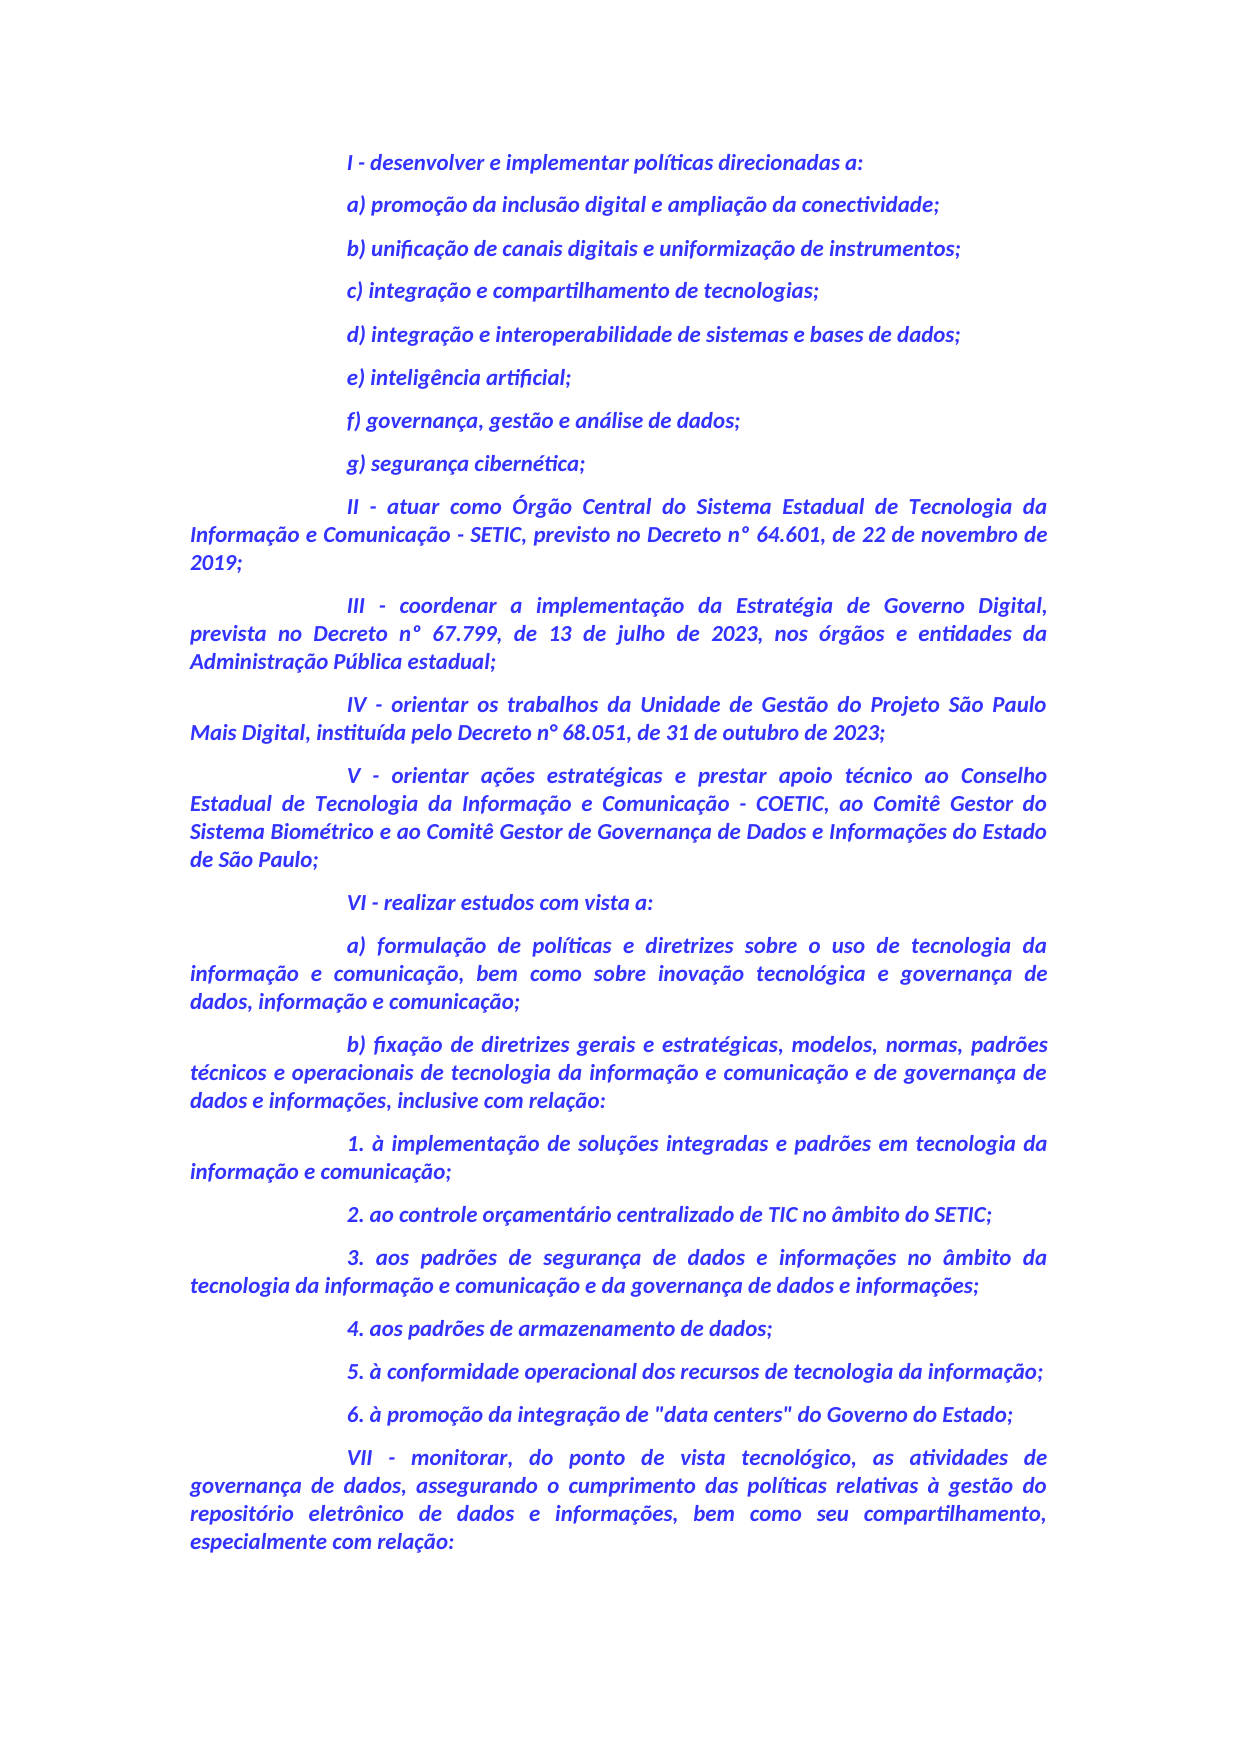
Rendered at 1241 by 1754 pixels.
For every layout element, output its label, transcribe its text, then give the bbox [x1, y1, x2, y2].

text VII - monitorar, do ponto de vista tecnológico, as atividades de governança de dados, assegurando o cumprimento das políticas relativas à gestão do repositório eletrônico de dados e informações, bem como seu compartilhamento, especialmente com relação: [190, 1443, 1051, 1555]
text b) fixação de diretrizes gerais e estratégicas, modelos, normas, padrões técnicos e operacionais de tecnologia da informação e comunicação e de governança de dados e informações, inclusive com relação: [190, 1030, 1051, 1114]
text IV - orientar os trabalhos da Unidade de Gestão do Projeto São Paulo Mais Digital, instituída pelo Decreto n° 68.051, de 31 de outubro de 2023; [190, 690, 1051, 746]
text V - orientar ações estratégicas e prestar apoio técnico ao Conselho Estadual de Tecnologia da Informação e Comunicação - COETIC, ao Comitê Gestor do Sistema Biométrico e ao Comitê Gestor de Governança de Dados e Informações do Estado de São Paulo; [190, 761, 1051, 873]
text II - atuar como Órgão Central do Sistema Estadual de Tecnologia da Informação e Comunicação - SETIC, previsto no Decreto nº 64.601, de 22 de novembro de 2019; [190, 492, 1051, 576]
text c) integração e compartilhamento de tecnologias; [190, 277, 1051, 305]
text a) formulação de políticas e diretrizes sobre o uso de tecnologia da informação e comunicação, bem como sobre inovação tecnológica e governança de dados, informação e comunicação; [190, 931, 1051, 1015]
text 2. ao controle orçamentário centralizado de TIC no âmbito do SETIC; [190, 1200, 1051, 1228]
text 3. aos padrões de segurança de dados e informações no âmbito da tecnologia da informação e comunicação e da governança de dados e informações; [190, 1243, 1051, 1299]
text a) promoção da inclusão digital e ampliação da conectividade; [190, 191, 1051, 219]
text 1. à implementação de soluções integradas e padrões em tecnologia da informação e comunicação; [190, 1129, 1051, 1185]
text d) integração e interoperabilidade de sistemas e bases de dados; [190, 320, 1051, 348]
text 5. à conformidade operacional dos recursos de tecnologia da informação; [190, 1357, 1051, 1385]
text f) governança, gestão e análise de dados; [190, 406, 1051, 434]
text III - coordenar a implementação da Estratégia de Governo Digital, prevista no Decreto nº 67.799, de 13 de julho de 2023, nos órgãos e entidades da Administração Pública estadual; [190, 591, 1051, 675]
text 6. à promoção da integração de "data centers" do Governo do Estado; [190, 1400, 1051, 1428]
text b) unificação de canais digitais e uniformização de instrumentos; [190, 234, 1051, 262]
text I - desenvolver e implementar políticas direcionadas a: [190, 148, 1051, 176]
text 4. aos padrões de armazenamento de dados; [190, 1314, 1051, 1342]
text g) segurança cibernética; [190, 449, 1051, 477]
text VI - realizar estudos com vista a: [190, 888, 1051, 916]
text e) inteligência artificial; [190, 363, 1051, 391]
